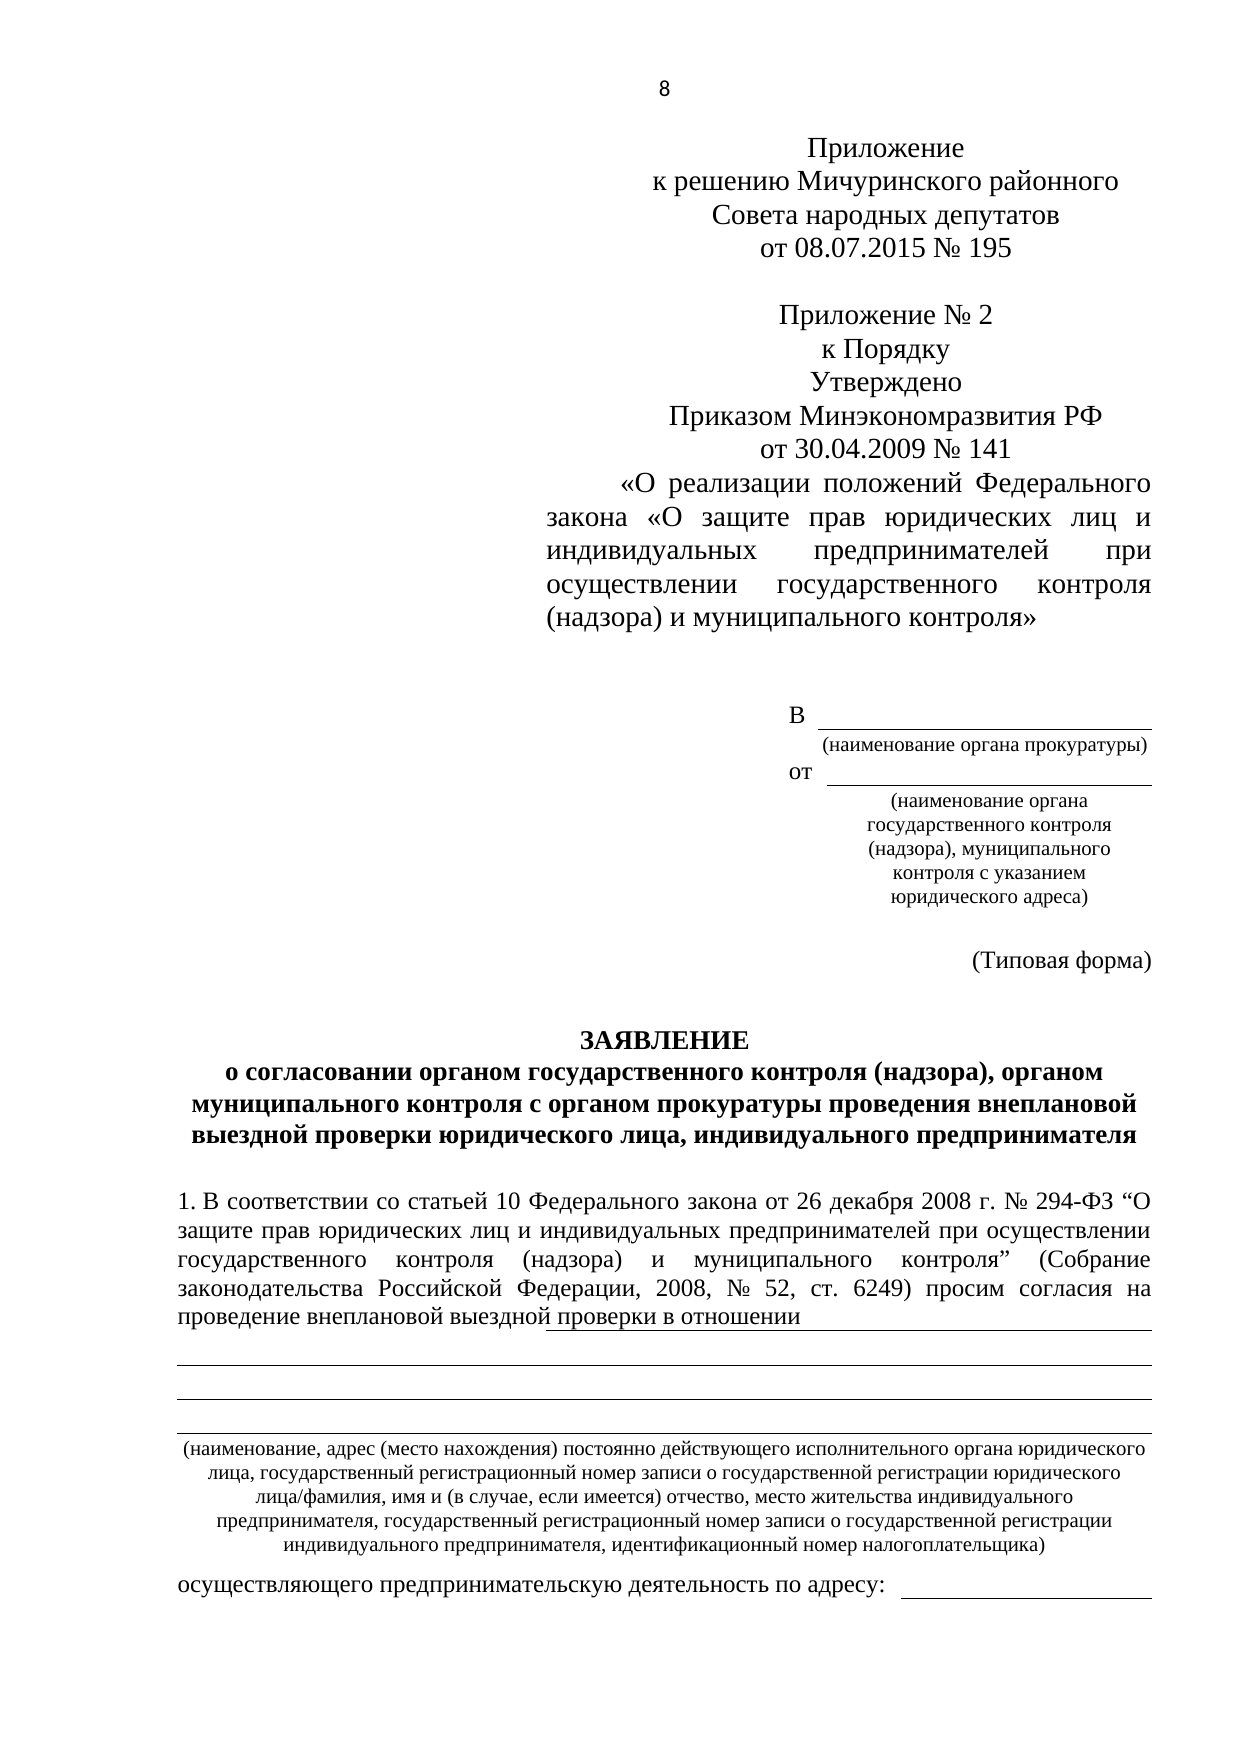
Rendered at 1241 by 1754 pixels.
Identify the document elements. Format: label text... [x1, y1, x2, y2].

text Совета народных депутатов [620, 197, 1152, 230]
text ЗАЯВЛЕНИЕ о согласовании органом государственного контроля (надзора), органом муниципального контроля с органом прокуратуры проведения внеплановой выездной проверки юридического лица, индивидуального предпринимателя [177, 1024, 1152, 1149]
text Приложение № 2 [546, 297, 1152, 331]
text «О реализации положений Федерального закона «О защите прав юридических лиц и индивидуальных предпринимателей при осуществлении государственного контроля (надзора) и муниципального контроля» [546, 465, 1152, 633]
text от 08.07.2015 № 195 [620, 230, 1152, 264]
text (наименование органа прокуратуры) [818, 730, 1152, 756]
text (наименование органа государственного контроля (надзора), муниципального контроля с указанием юридического адреса) [827, 786, 1152, 908]
text Приложение [620, 130, 1152, 163]
text (наименование, адрес (место нахождения) постоянно действующего исполнительного органа юридического лица, государственный регистрационный номер записи о государственной регистрации юридического лица/фамилия, имя и (в случае, если имеется) отчество, место жительства индивидуального предпринимателя, государственный регистрационный номер записи о государственной регистрации индивидуального предпринимателя, идентификационный номер налогоплательщика) [177, 1434, 1152, 1556]
text Утверждено [546, 364, 1152, 398]
text к решению Мичуринского районного [620, 163, 1152, 197]
text Приказом Минэкономразвития РФ [546, 398, 1152, 432]
text (Типовая форма) [177, 946, 1152, 974]
text В [788, 700, 1152, 729]
text от [788, 756, 1152, 785]
text к Порядку [546, 331, 1152, 364]
text осуществляющего предпринимательскую деятельность по адресу: [177, 1569, 1152, 1598]
text 1. В соответствии со статьей 10 Федерального закона от 26 декабря 2008 г. № 294-ФЗ “О защите прав юридических лиц и индивидуальных предпринимателей при осуществлении государственного контроля (надзора) и муниципального контроля” (Собрание законодательства Российской Федерации, 2008, № 52, ст. 6249) просим согласия на проведение внеплановой выездной проверки в отношении [177, 1186, 1152, 1330]
text от 30.04.2009 № 141 [546, 432, 1152, 465]
